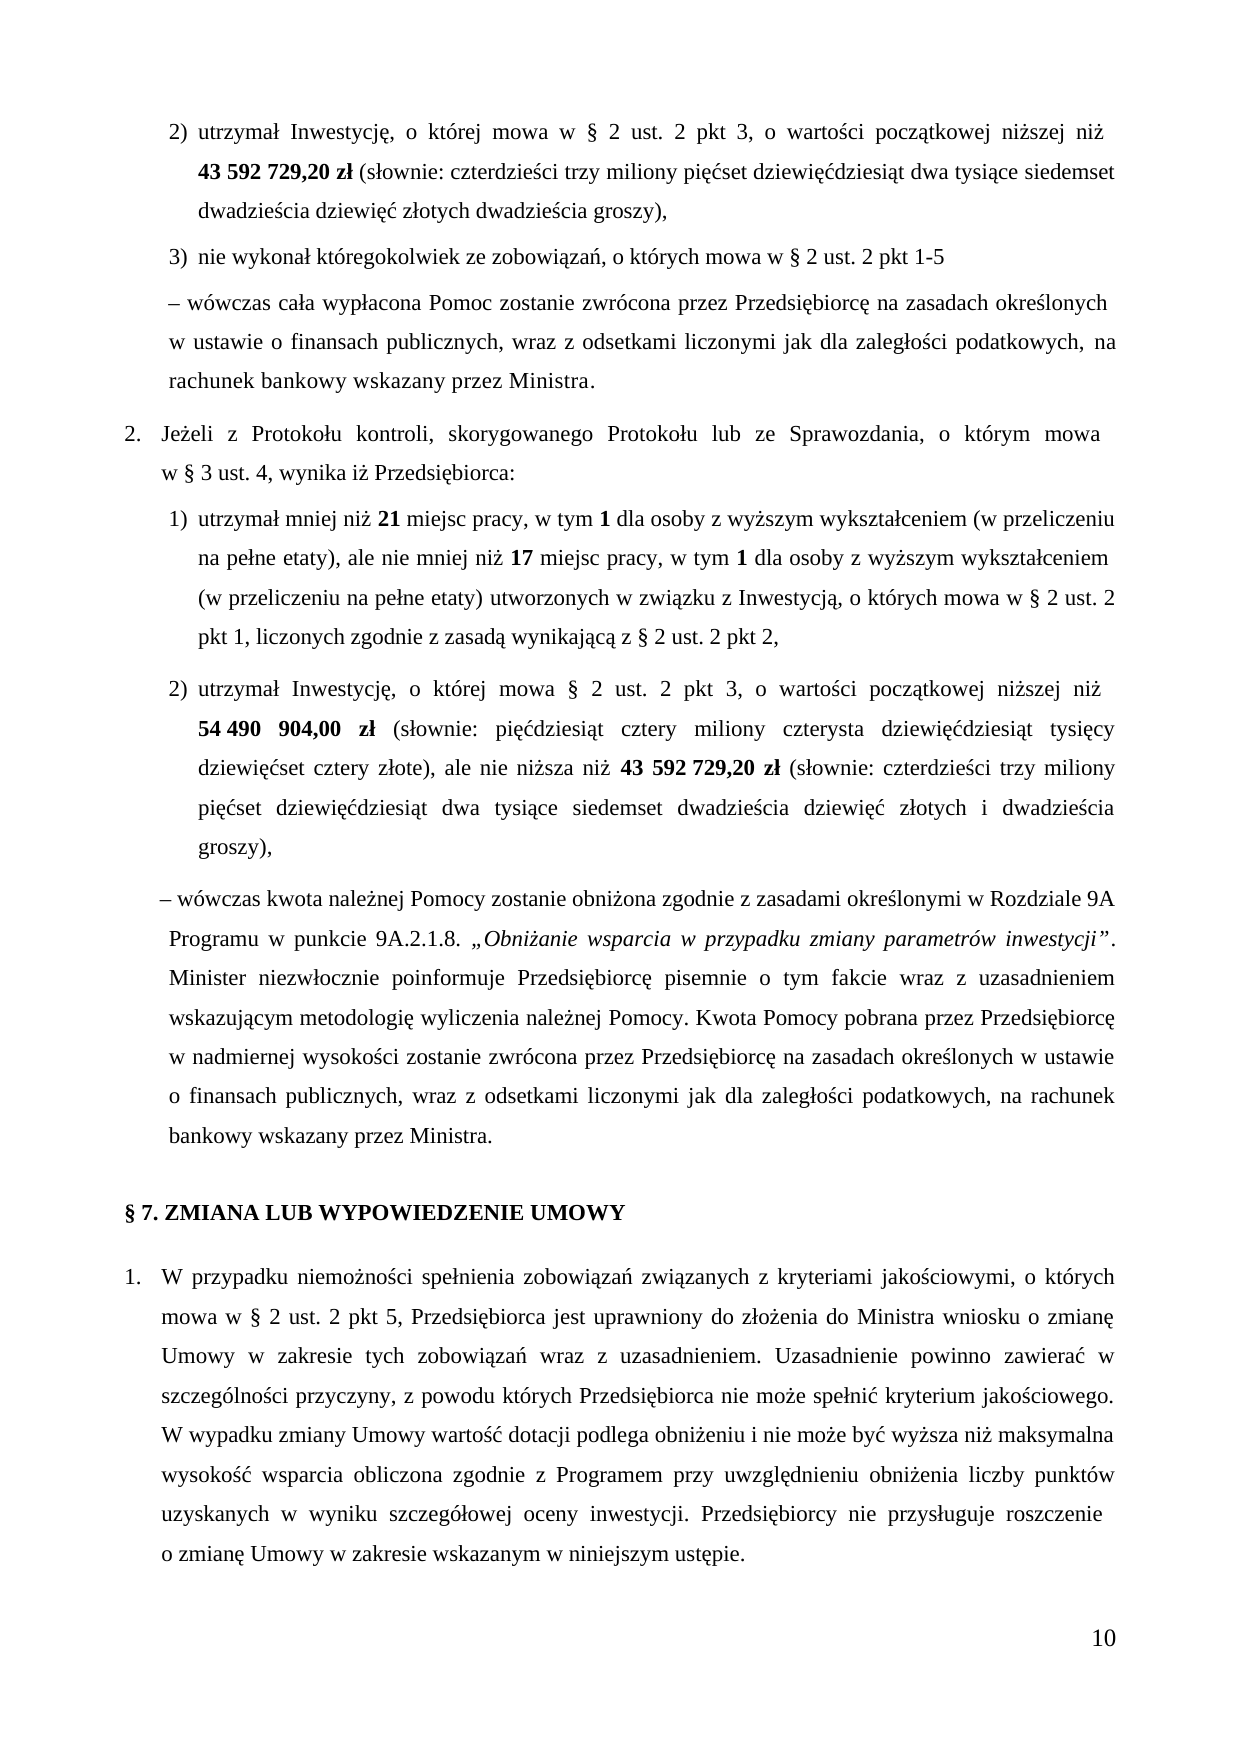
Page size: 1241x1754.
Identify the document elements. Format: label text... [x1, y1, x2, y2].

text – wówczas cała wypłacona Pomoc zostanie zwrócona przez Przedsiębiorcę na zasadach określonych w ustawie o finansach publicznych, wraz z odsetkami liczonymi jak dla zaległości podatkowych, na rachunek bankowy wskazany przez Ministra. [154, 289, 1116, 394]
text – wówczas kwota należnej Pomocy zostanie obniżona zgodnie z zasadami określonymi w Rozdziale 9A Programu w punkcie 9A.2.1.8. „Obniżanie wsparcia w przypadku zmiany parametrów inwestycji”. Minister niezwłocznie poinformuje Przedsiębiorcę pisemnie o tym fakcie wraz z uzasadnieniem wskazującym metodologię wyliczenia należnej Pomocy. Kwota Pomocy pobrana przez Przedsiębiorcę w nadmiernej wysokości zostanie zwrócona przez Przedsiębiorcę na zasadach określonych w ustawie o finansach publicznych, wraz z odsetkami liczonymi jak dla zaległości podatkowych, na rachunek bankowy wskazany przez Ministra. [154, 885, 1116, 1148]
list nie wykonał któregokolwiek ze zobowiązań, o których mowa w § 2 ust. 2 pkt 1-5 [168, 243, 1116, 269]
text § 7. ZMIANA LUB WYPOWIEDZENIE UMOWY [124, 1199, 1116, 1225]
list utrzymał mniej niż 21 miejsc pracy, w tym 1 dla osoby z wyższym wykształceniem (w przeliczeniu na pełne etaty), ale nie mniej niż 17 miejsc pracy, w tym 1 dla osoby z wyższym wykształceniem (w przeliczeniu na pełne etaty) utworzonych w związku z Inwestycją, o których mowa w § 2 ust. 2 pkt 1, liczonych zgodnie z zasadą wynikającą z § 2 ust. 2 pkt 2, [168, 505, 1116, 649]
list W przypadku niemożności spełnienia zobowiązań związanych z kryteriami jakościowymi, o których mowa w § 2 ust. 2 pkt 5, Przedsiębiorca jest uprawniony do złożenia do Ministra wniosku o zmianę Umowy w zakresie tych zobowiązań wraz z uzasadnieniem. Uzasadnienie powinno zawierać w szczególności przyczyny, z powodu których Przedsiębiorca nie może spełnić kryterium jakościowego. W wypadku zmiany Umowy wartość dotacji podlega obniżeniu i nie może być wyższa niż maksymalna wysokość wsparcia obliczona zgodnie z Programem przy uwzględnieniu obniżenia liczby punktów uzyskanych w wyniku szczegółowej oceny inwestycji. Przedsiębiorcy nie przysługuje roszczenie o zmianę Umowy w zakresie wskazanym w niniejszym ustępie. [124, 1263, 1116, 1566]
list Jeżeli z Protokołu kontroli, skorygowanego Protokołu lub ze Sprawozdania, o którym mowa w § 3 ust. 4, wynika iż Przedsiębiorca: [124, 419, 1116, 485]
list utrzymał Inwestycję, o której mowa w § 2 ust. 2 pkt 3, o wartości początkowej niższej niż 43 592 729,20 zł (słownie: czterdzieści trzy miliony pięćset dziewięćdziesiąt dwa tysiące siedemset dwadzieścia dziewięć złotych dwadzieścia groszy), [168, 118, 1116, 223]
list utrzymał Inwestycję, o której mowa § 2 ust. 2 pkt 3, o wartości początkowej niższej niż 54 490 904,00 zł (słownie: pięćdziesiąt cztery miliony czterysta dziewięćdziesiąt tysięcy dziewięćset cztery złote), ale nie niższa niż 43 592 729,20 zł (słownie: czterdzieści trzy miliony pięćset dziewięćdziesiąt dwa tysiące siedemset dwadzieścia dziewięć złotych i dwadzieścia groszy), [168, 675, 1116, 859]
